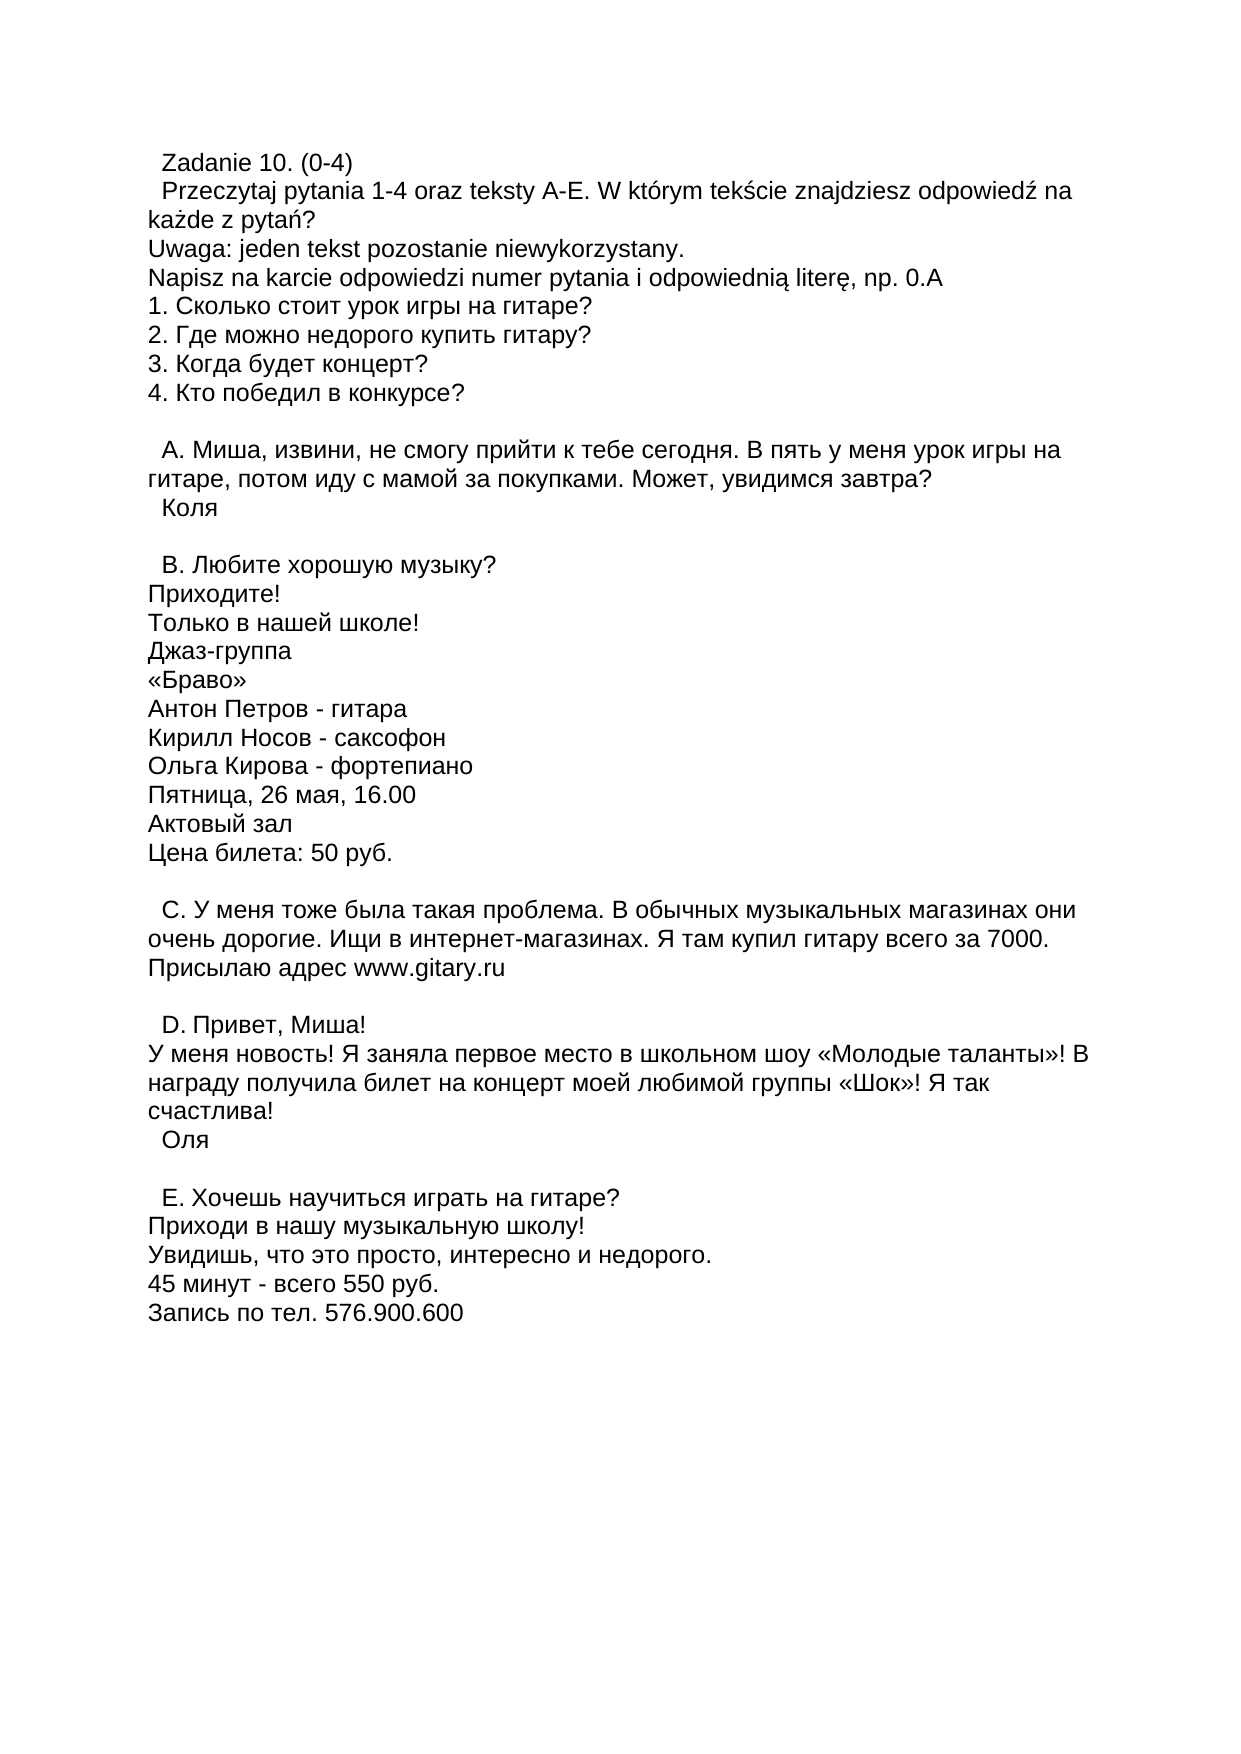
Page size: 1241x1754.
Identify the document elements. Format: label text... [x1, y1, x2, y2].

text 1. Сколько стоит урок игры на гитаре? [148, 291, 1093, 320]
text «Браво» [148, 665, 1093, 694]
text Увидишь, что это просто, интересно и недорого. [148, 1240, 1093, 1269]
text У меня новость! Я заняла первое место в школьном шоу «Молодые таланты»! В награду получила билет на концерт моей любимой группы «Шок»! Я так счастлива! [148, 1039, 1093, 1125]
text 4. Кто победил в конкурсе? [148, 378, 1093, 406]
text Антон Петров - гитара [148, 694, 1093, 723]
text 2. Где можно недорого купить гитару? [148, 320, 1093, 349]
text Запись по тел. 576.900.600 [148, 1298, 1093, 1326]
text Ольга Кирова - фортепиано [148, 751, 1093, 780]
text Пятница, 26 мая, 16.00 [148, 780, 1093, 809]
text Приходи в нашу музыкальную школу! [148, 1211, 1093, 1240]
text 45 минут - всего 550 руб. [148, 1269, 1093, 1298]
text B. Любите хорошую музыку? [148, 550, 1093, 579]
text Коля [148, 493, 1093, 521]
text Кирилл Носов - саксофон [148, 723, 1093, 751]
text 3. Когда будет концерт? [148, 349, 1093, 378]
text Актовый зал [148, 809, 1093, 838]
text Napisz na karcie odpowiedzi numer pytania i odpowiednią literę, np. 0.A [148, 263, 1093, 291]
text Только в нашей школе! [148, 608, 1093, 636]
text Zadanie 10. (0-4) [148, 148, 1093, 176]
text Przeczytaj pytania 1-4 oraz teksty A-E. W którym tekście znajdziesz odpowiedź na każde z pytań? [148, 176, 1093, 234]
text A. Миша, извини, не смогу прийти к тебе сегодня. В пять у меня урок игры на гитаре, потом иду с мамой за покупками. Может, увидимся завтра? [148, 435, 1093, 493]
text Приходите! [148, 579, 1093, 608]
text Uwaga: jeden tekst pozostanie niewykorzystany. [148, 234, 1093, 263]
text Джаз-группа [148, 636, 1093, 665]
text Цена билета: 50 руб. [148, 838, 1093, 866]
text E. Хочешь научиться играть на гитаре? [148, 1183, 1093, 1211]
list Оля [148, 1125, 1093, 1154]
text D. Привет, Миша! [148, 1010, 1093, 1039]
text C. У меня тоже была такая проблема. В обычных музыкальных магазинах они очень дорогие. Ищи в интернет-магазинах. Я там купил гитару всего за 7000. Присылаю адрес www.gitary.ru [148, 895, 1093, 981]
